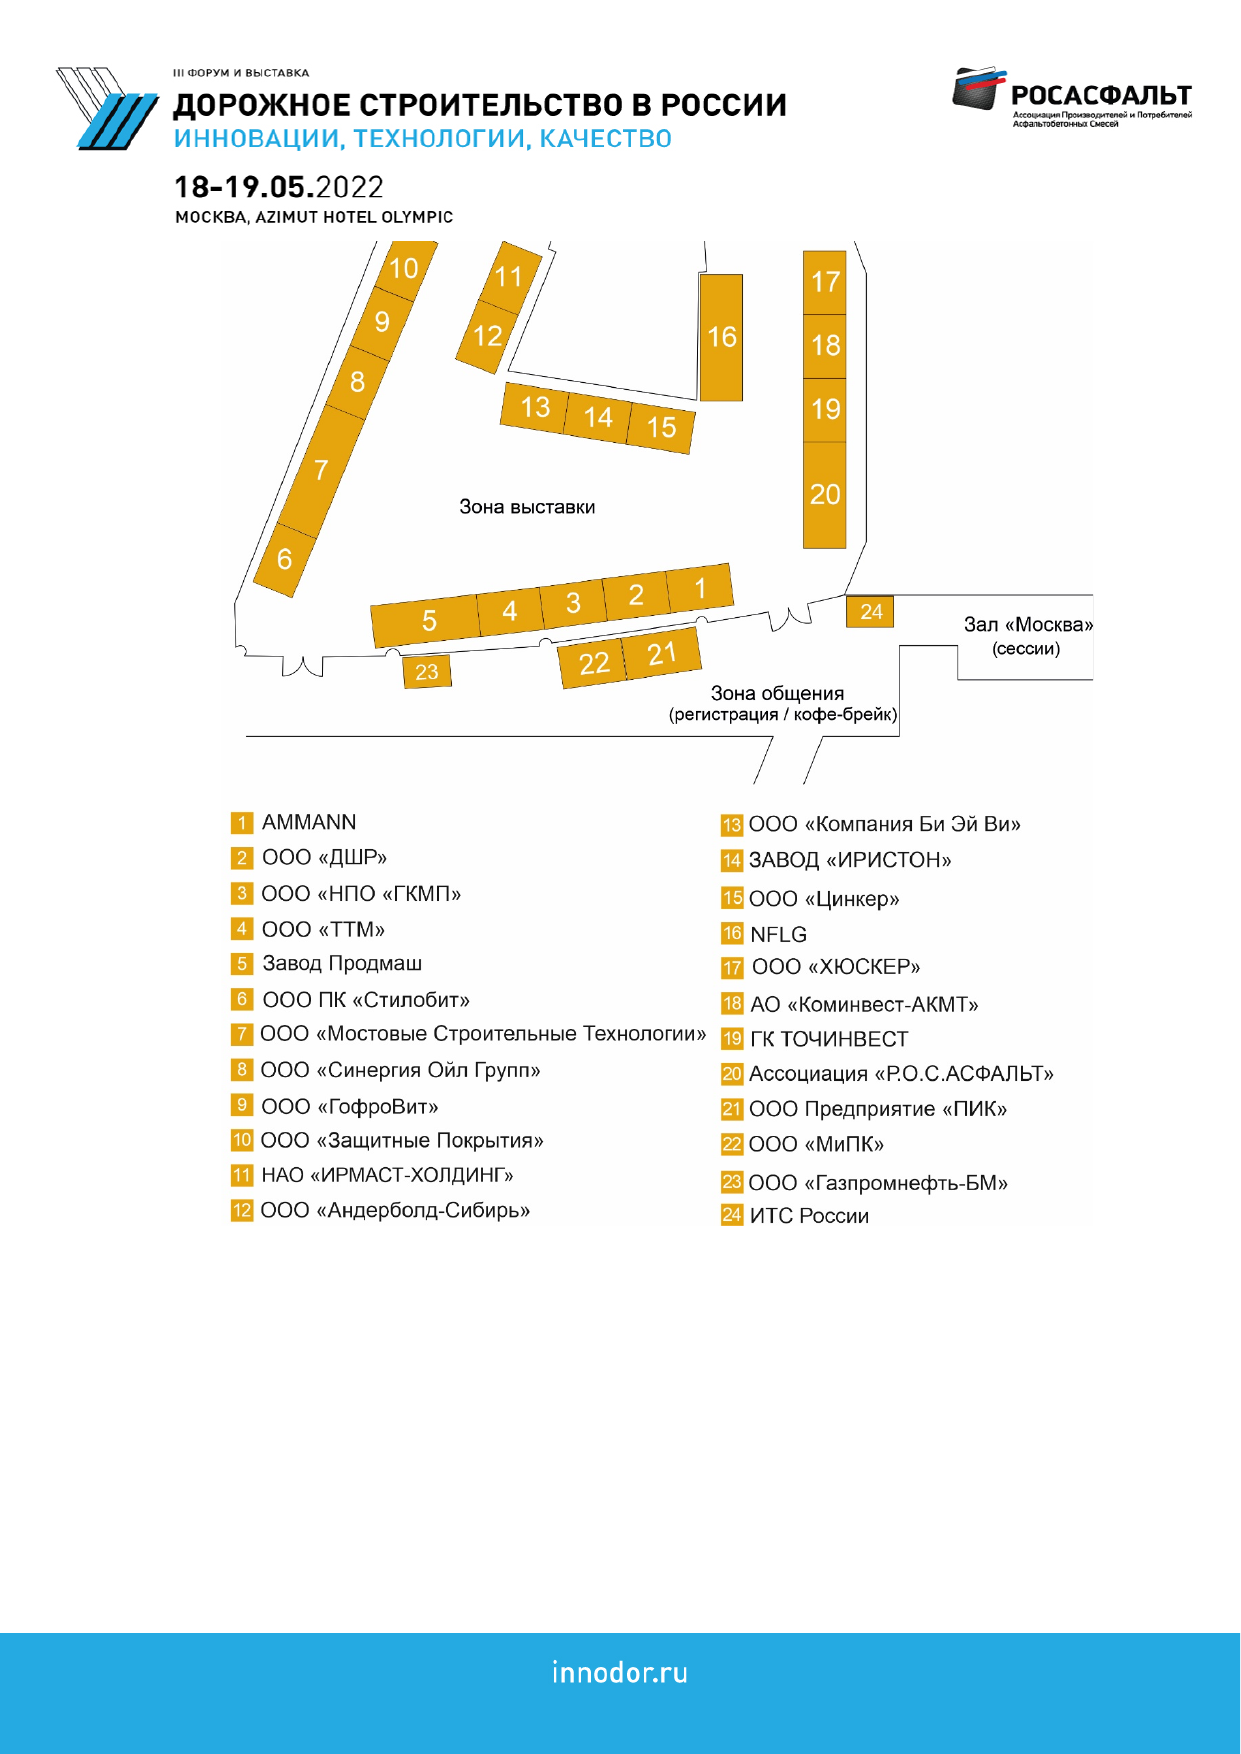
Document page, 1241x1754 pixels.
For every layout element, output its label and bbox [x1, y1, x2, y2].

picture [0, 1, 1241, 1226]
picture [0, 1633, 1241, 1754]
